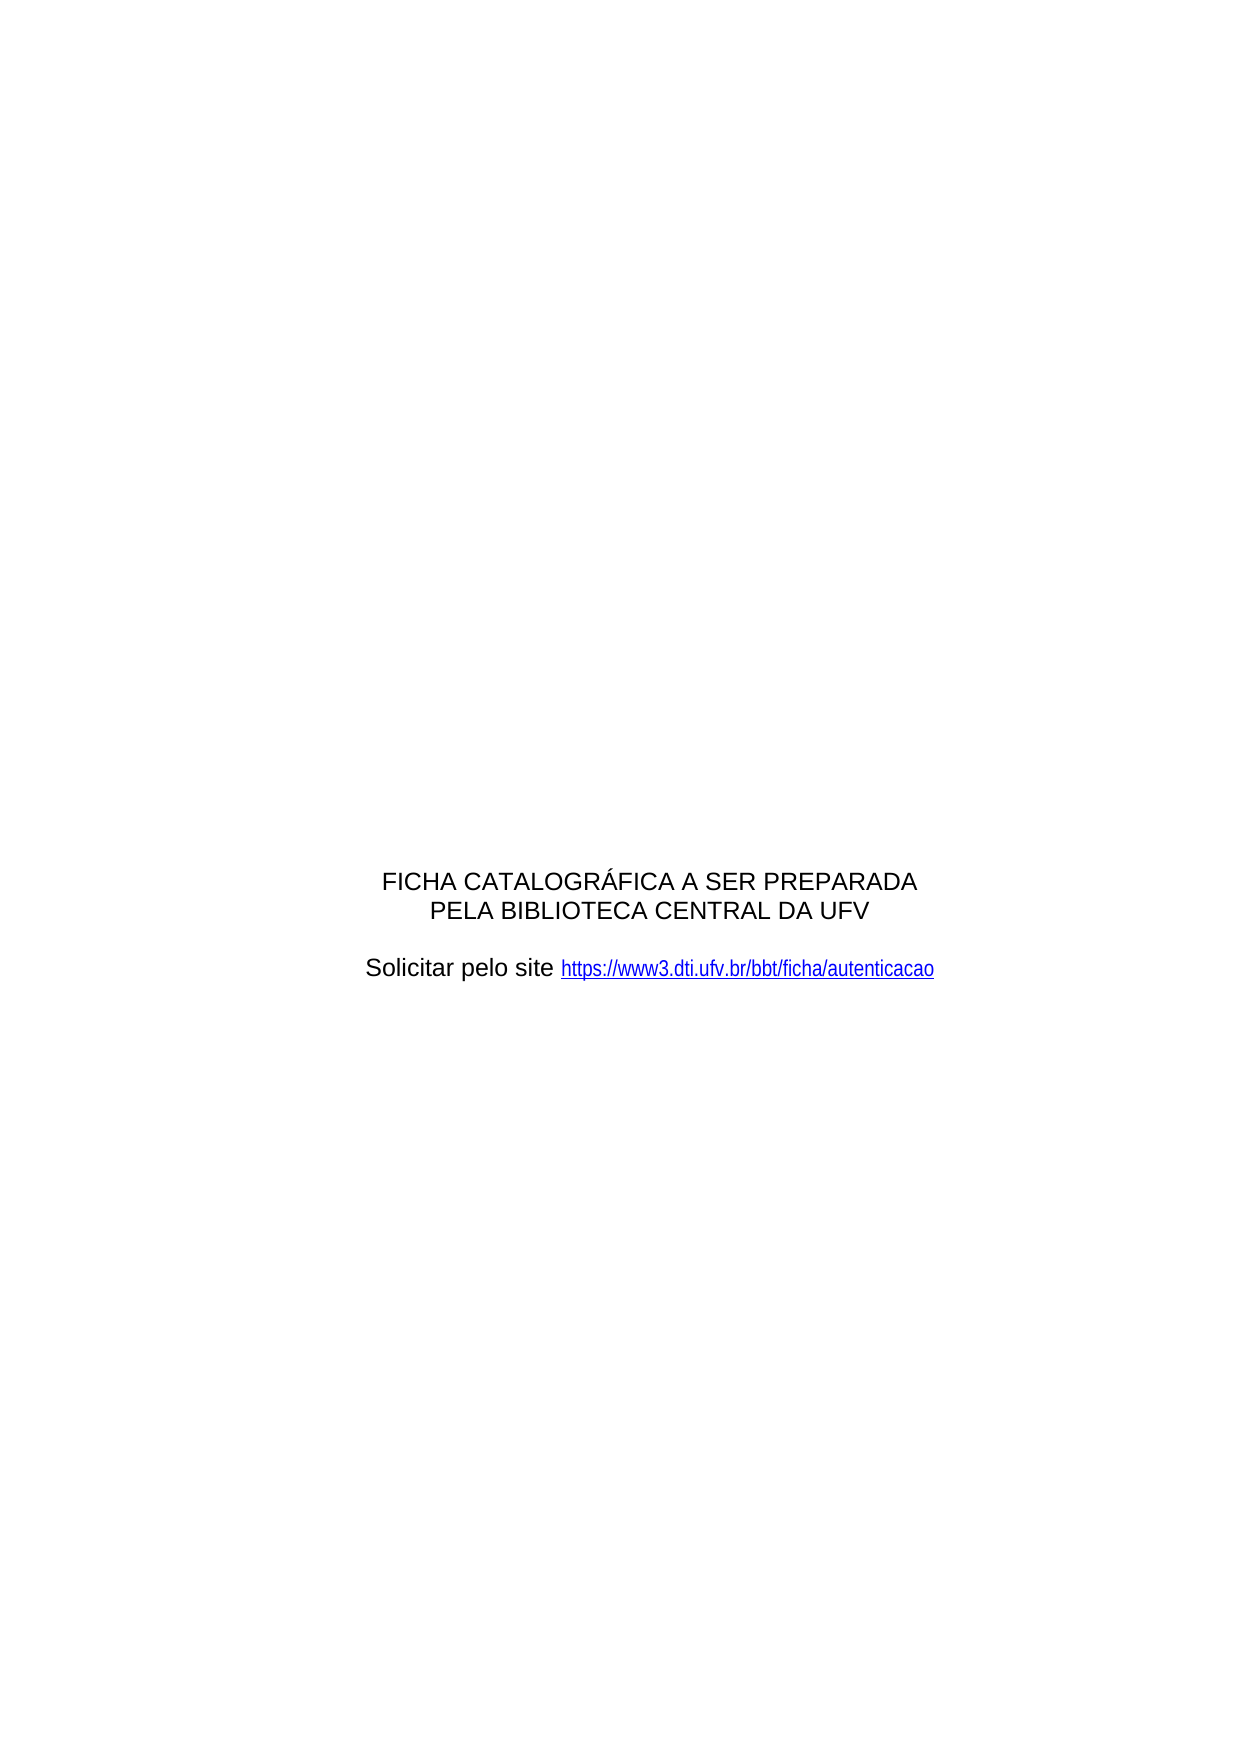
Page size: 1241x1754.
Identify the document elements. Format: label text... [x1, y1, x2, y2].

text Solicitar pelo site https://www3.dti.ufv.br/bbt/ficha/autenticacao [177, 953, 1122, 982]
text FICHA CATALOGRÁFICA A SER PREPARADA [177, 867, 1122, 896]
text PELA BIBLIOTECA CENTRAL DA UFV [177, 896, 1122, 925]
